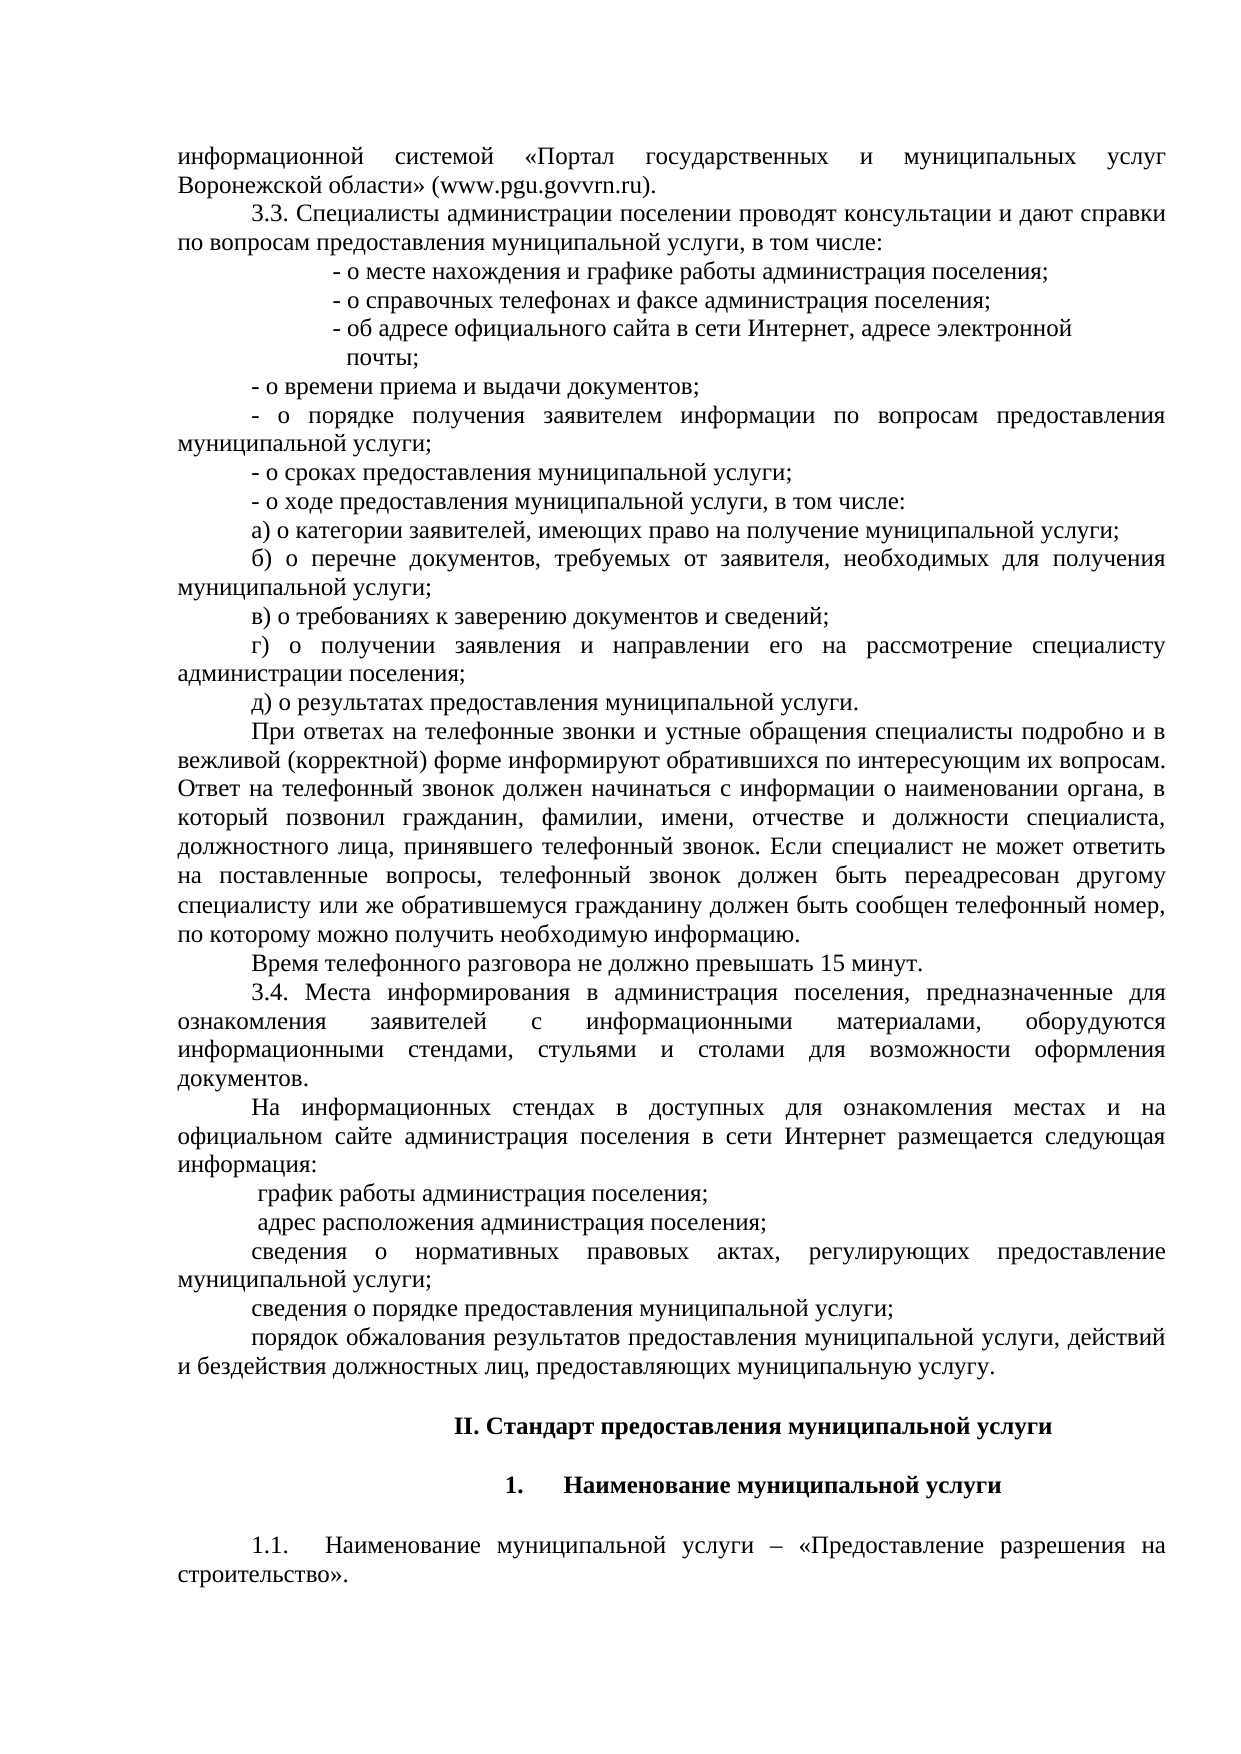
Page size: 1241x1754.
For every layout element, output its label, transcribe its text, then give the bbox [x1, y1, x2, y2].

text адрес расположения администрация поселения; [177, 1207, 1167, 1236]
text г) о получении заявления и направлении его на рассмотрение специалисту администрации поселения; [177, 630, 1167, 687]
text почты; [177, 342, 1167, 371]
text - об адресе официального сайта в сети Интернет, адресе электронной [177, 313, 1167, 342]
text II. Стандарт предоставления муниципальной услуги [266, 1411, 1167, 1439]
list Наименование муниципальной услуги [266, 1471, 1167, 1499]
text - о порядке получения заявителем информации по вопросам предоставления муниципальной услуги; [177, 400, 1167, 457]
text график работы администрация поселения; [177, 1178, 1167, 1207]
text Время телефонного разговора не должно превышать 15 минут. [177, 948, 1167, 977]
text 3.3. Специалисты администрации поселении проводят консультации и дают справки по вопросам предоставления муниципальной услуги, в том числе: [177, 198, 1167, 256]
text сведения о нормативных правовых актах, регулирующих предоставление муниципальной услуги; [177, 1236, 1167, 1293]
text При ответах на телефонные звонки и устные обращения специалисты подробно и в вежливой (корректной) форме информируют обратившихся по интересующим их вопросам. Ответ на телефонный звонок должен начинаться с информации о наименовании органа, в который позвонил гражданин, фамилии, имени, отчестве и должности специалиста, должностного лица, принявшего телефонный звонок. Если специалист не может ответить на поставленные вопросы, телефонный звонок должен быть переадресован другому специалисту или же обратившемуся гражданину должен быть сообщен телефонный номер, по которому можно получить необходимую информацию. [177, 716, 1167, 948]
text порядок обжалования результатов предоставления муниципальной услуги, действий и бездействия должностных лиц, предоставляющих муниципальную услугу. [177, 1322, 1167, 1379]
text - о времени приема и выдачи документов; [177, 371, 1167, 400]
text а) о категории заявителей, имеющих право на получение муниципальной услуги; [177, 515, 1167, 543]
text сведения о порядке предоставления муниципальной услуги; [177, 1293, 1167, 1322]
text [177, 141, 1167, 198]
text - о ходе предоставления муниципальной услуги, в том числе: [177, 486, 1167, 515]
text 3.4. Места информирования в администрация поселения, предназначенные для ознакомления заявителей с информационными материалами, оборудуются информационными стендами, стульями и столами для возможности оформления документов. [177, 977, 1167, 1092]
text д) о результатах предоставления муниципальной услуги. [177, 687, 1167, 716]
text - о месте нахождения и графике работы администрация поселения; [177, 256, 1167, 285]
text в) о требованиях к заверению документов и сведений; [177, 601, 1167, 630]
text На информационных стендах в доступных для ознакомления местах и на официальном сайте администрация поселения в сети Интернет размещается следующая информация: [177, 1092, 1167, 1178]
list Наименование муниципальной услуги – «Предоставление разрешения на строительство». [177, 1531, 1167, 1588]
text - о сроках предоставления муниципальной услуги; [177, 457, 1167, 486]
text - о справочных телефонах и факсе администрация поселения; [177, 285, 1167, 313]
text б) о перечне документов, требуемых от заявителя, необходимых для получения муниципальной услуги; [177, 543, 1167, 601]
